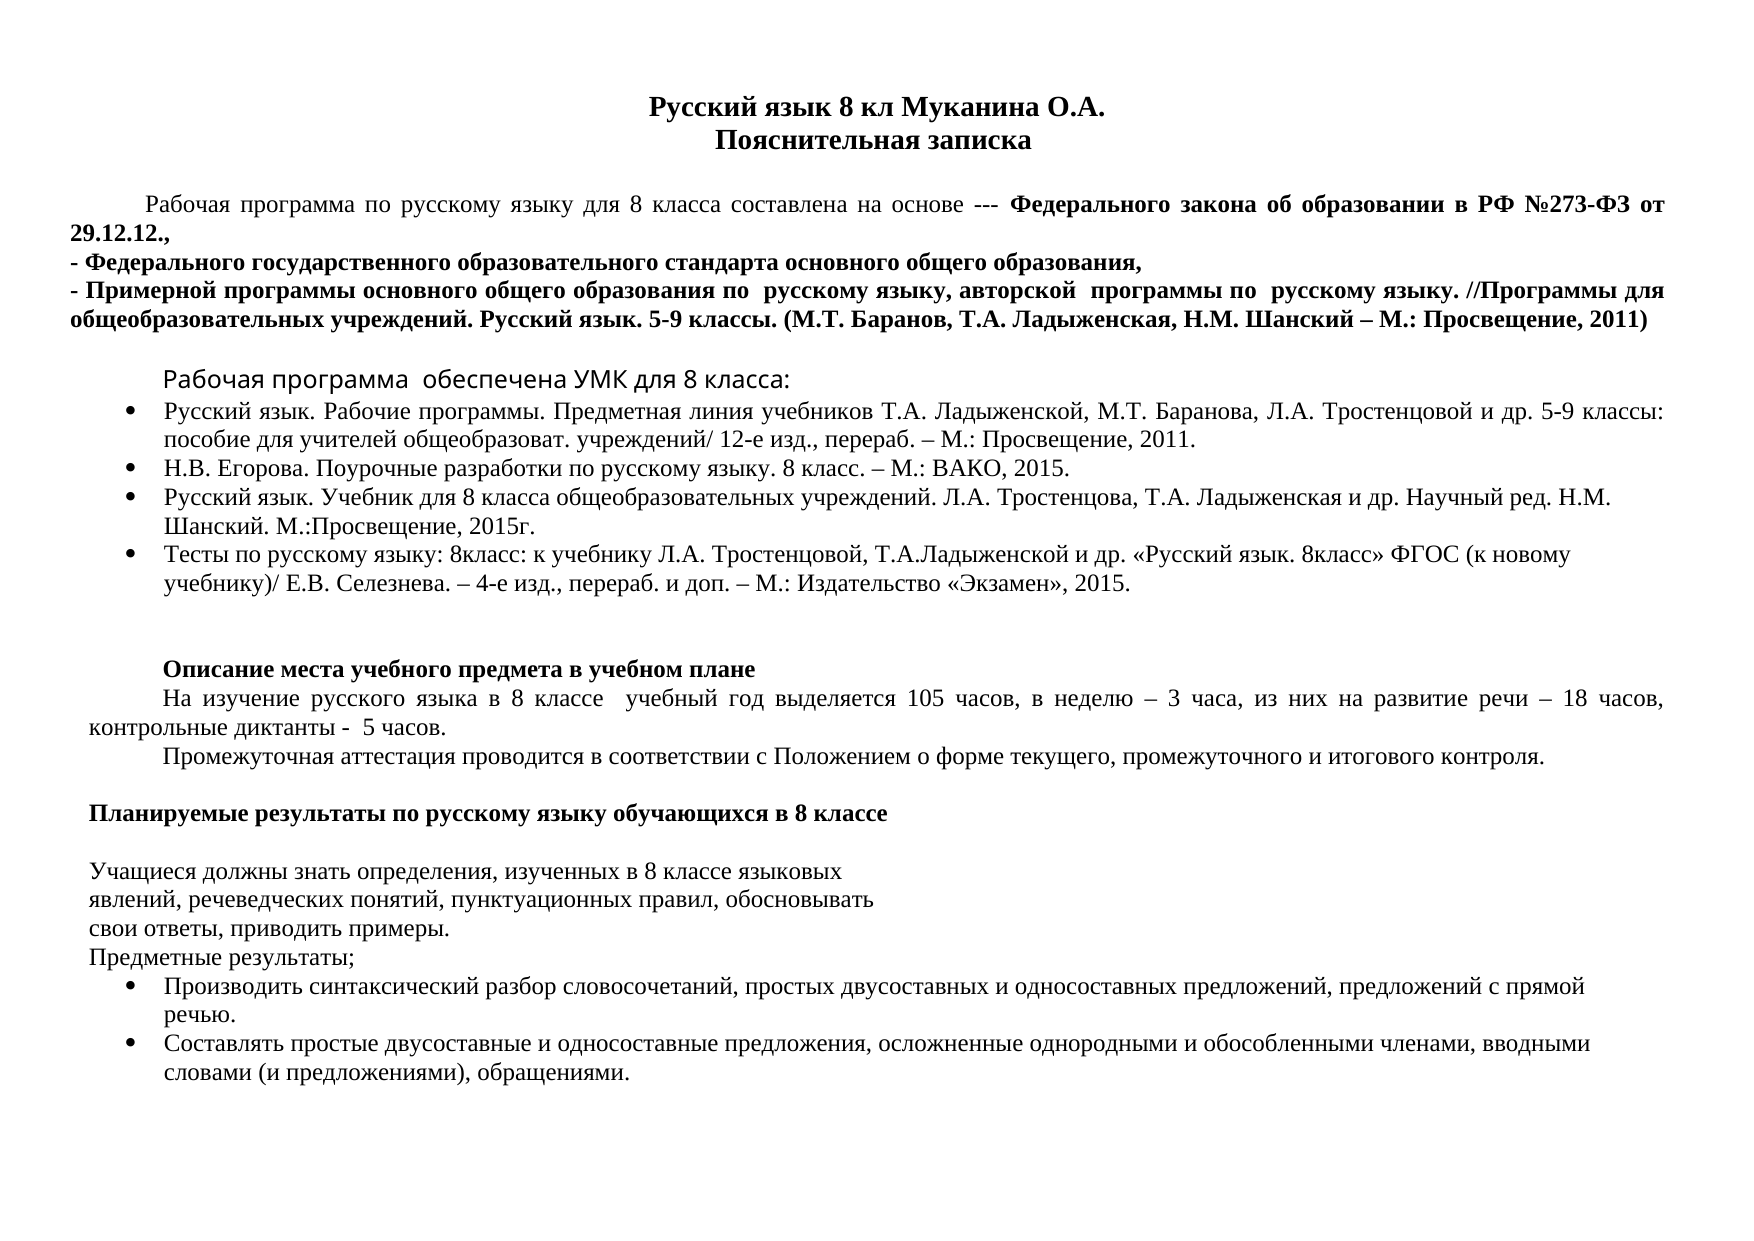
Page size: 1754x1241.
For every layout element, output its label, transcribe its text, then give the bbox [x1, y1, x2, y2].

list Русский язык. Учебник для 8 класса общеобразовательных учреждений. Л.А. Тростенцова, Т.А. Ладыженская и др. Научный ред. Н.М. Шанский. М.:Просвещение, 2015г. [126, 482, 1665, 539]
text Рабочая программа обеспечена УМК для 8 класса: [89, 362, 1665, 396]
list Русский язык. Рабочие программы. Предметная линия учебников Т.А. Ладыженской, М.Т. Баранова, Л.А. Тростенцовой и др. 5-9 классы: пособие для учителей общеобразоват. учреждений/ 12-е изд., перераб. – М.: Просвещение, 2011. [126, 396, 1665, 453]
text словами (и предложениями), обращениями. [164, 1057, 1665, 1086]
text свои ответы, приводить примеры. [89, 913, 1665, 942]
text Русский язык 8 кл Муканина О.А. [89, 89, 1665, 122]
text Промежуточная аттестация проводится в соответствии с Положением о форме текущего, промежуточного и итогового контроля. [89, 741, 1665, 769]
text Предметные результаты; [89, 942, 1665, 971]
text Планируемые результаты по русскому языку обучающихся в 8 классе [89, 798, 1665, 827]
text Учащиеся должны знать определения, изученных в 8 классе языковых [89, 856, 1665, 884]
list Н.В. Егорова. Поурочные разработки по русскому языку. 8 класс. – М.: ВАКО, 2015. [126, 453, 1665, 482]
text - Федерального государственного образовательного стандарта основного общего образования, [70, 247, 1665, 276]
text речью. [164, 999, 1665, 1028]
text Пояснительная записка [89, 122, 1665, 156]
list Составлять простые двусоставные и односоставные предложения, осложненные однородными и обособленными членами, вводными [126, 1028, 1665, 1057]
list Тесты по русскому языку: 8класс: к учебнику Л.А. Тростенцовой, Т.А.Ладыженской и др. «Русский язык. 8класс» ФГОС (к новому учебнику)/ Е.В. Селезнева. – 4-е изд., перераб. и доп. – М.: Издательство «Экзамен», 2015. [126, 539, 1665, 597]
text явлений, речеведческих понятий, пунктуационных правил, обосновывать [89, 884, 1665, 913]
text Рабочая программа по русскому языку для 8 класса составлена на основе --- Федерального закона об образовании в РФ №273-ФЗ от 29.12.12., [70, 189, 1665, 247]
text На изучение русского языка в 8 классе учебный год выделяется 105 часов, в неделю – 3 часа, из них на развитие речи – 18 часов, контрольные диктанты - 5 часов. [89, 683, 1665, 741]
list Производить синтаксический разбор словосочетаний, простых двусоставных и односоставных предложений, предложений с прямой [126, 971, 1665, 999]
text - Примерной программы основного общего образования по русскому языку, авторской программы по русскому языку. //Программы для общеобразовательных учреждений. Русский язык. 5-9 классы. (М.Т. Баранов, Т.А. Ладыженская, Н.М. Шанский – М.: Просвещение, 2011) [70, 276, 1665, 333]
text Описание места учебного предмета в учебном плане [89, 654, 1665, 683]
